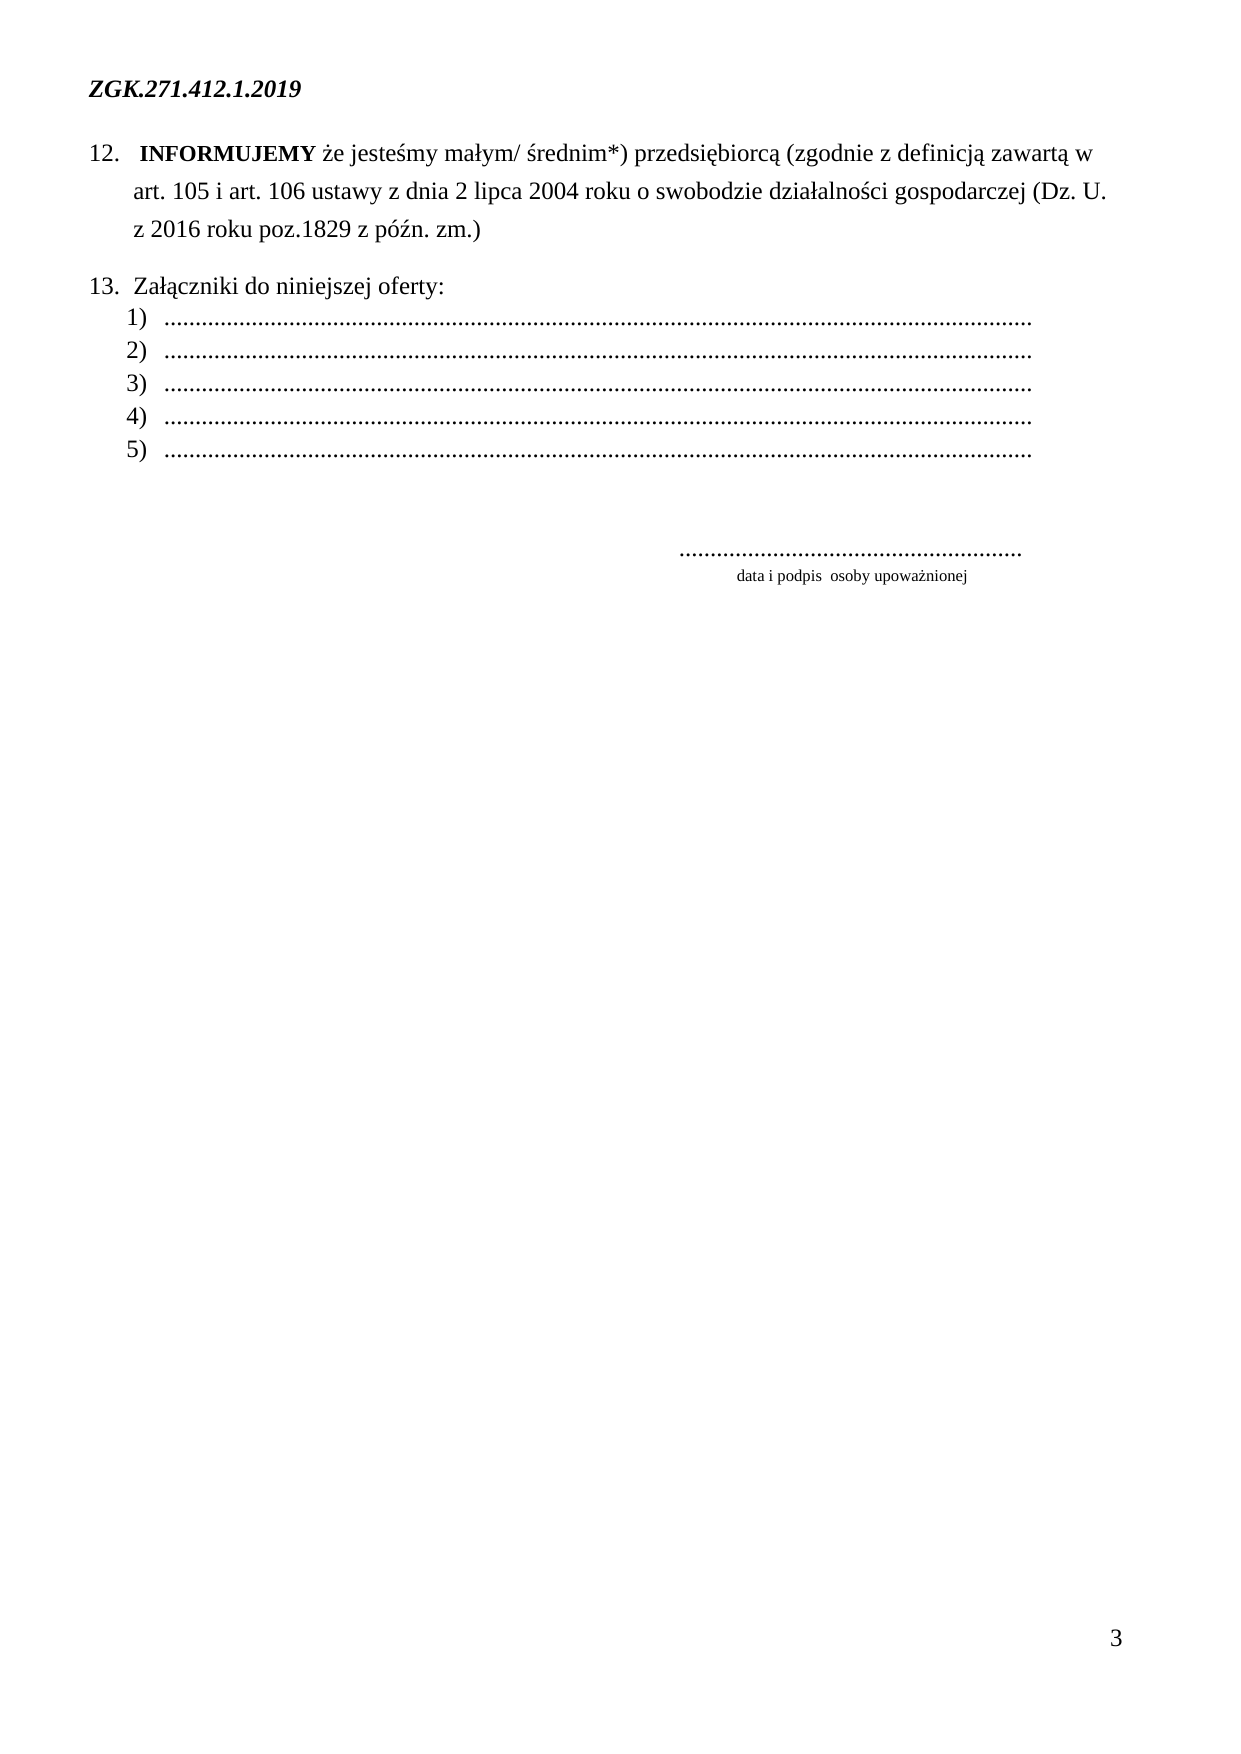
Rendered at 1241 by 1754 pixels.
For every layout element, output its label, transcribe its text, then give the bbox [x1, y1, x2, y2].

list ........................................................................................................................................... [126, 434, 1122, 463]
list ........................................................................................................................................... [126, 302, 1122, 331]
list INFORMUJEMY że jesteśmy małym/ średnim*) przedsiębiorcą (zgodnie z definicją zawartą w art. 105 i art. 106 ustawy z dnia 2 lipca 2004 roku o swobodzie działalności gospodarczej (Dz. U. z 2016 roku poz.1829 z późn. zm.) [89, 131, 1118, 245]
list ........................................................................................................................................... [126, 368, 1122, 397]
list ........................................................................................................................................... [126, 335, 1122, 364]
list Załączniki do niniejszej oferty: [89, 264, 1118, 302]
text data i podpis osoby upoważnionej [679, 566, 1122, 585]
text ....................................................... [605, 533, 1122, 562]
list ........................................................................................................................................... [126, 401, 1122, 430]
